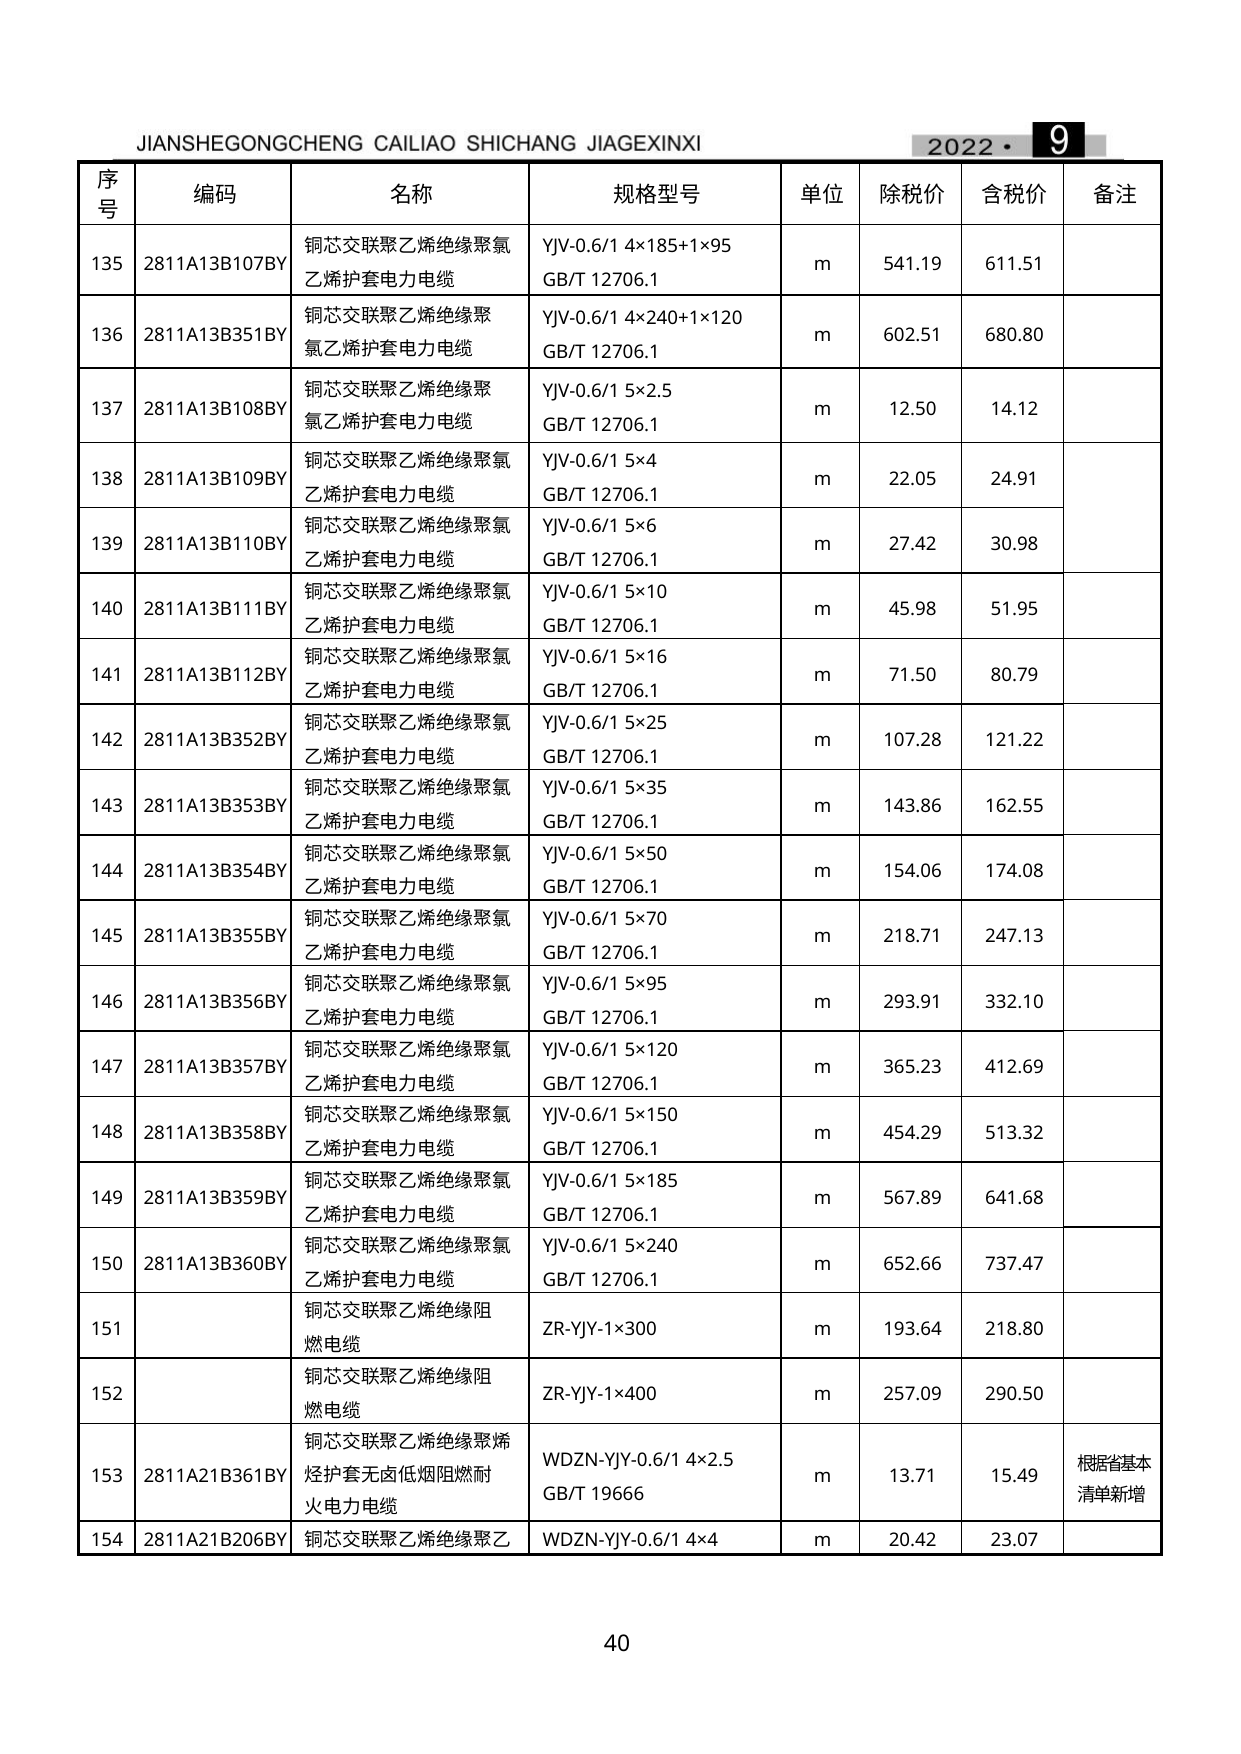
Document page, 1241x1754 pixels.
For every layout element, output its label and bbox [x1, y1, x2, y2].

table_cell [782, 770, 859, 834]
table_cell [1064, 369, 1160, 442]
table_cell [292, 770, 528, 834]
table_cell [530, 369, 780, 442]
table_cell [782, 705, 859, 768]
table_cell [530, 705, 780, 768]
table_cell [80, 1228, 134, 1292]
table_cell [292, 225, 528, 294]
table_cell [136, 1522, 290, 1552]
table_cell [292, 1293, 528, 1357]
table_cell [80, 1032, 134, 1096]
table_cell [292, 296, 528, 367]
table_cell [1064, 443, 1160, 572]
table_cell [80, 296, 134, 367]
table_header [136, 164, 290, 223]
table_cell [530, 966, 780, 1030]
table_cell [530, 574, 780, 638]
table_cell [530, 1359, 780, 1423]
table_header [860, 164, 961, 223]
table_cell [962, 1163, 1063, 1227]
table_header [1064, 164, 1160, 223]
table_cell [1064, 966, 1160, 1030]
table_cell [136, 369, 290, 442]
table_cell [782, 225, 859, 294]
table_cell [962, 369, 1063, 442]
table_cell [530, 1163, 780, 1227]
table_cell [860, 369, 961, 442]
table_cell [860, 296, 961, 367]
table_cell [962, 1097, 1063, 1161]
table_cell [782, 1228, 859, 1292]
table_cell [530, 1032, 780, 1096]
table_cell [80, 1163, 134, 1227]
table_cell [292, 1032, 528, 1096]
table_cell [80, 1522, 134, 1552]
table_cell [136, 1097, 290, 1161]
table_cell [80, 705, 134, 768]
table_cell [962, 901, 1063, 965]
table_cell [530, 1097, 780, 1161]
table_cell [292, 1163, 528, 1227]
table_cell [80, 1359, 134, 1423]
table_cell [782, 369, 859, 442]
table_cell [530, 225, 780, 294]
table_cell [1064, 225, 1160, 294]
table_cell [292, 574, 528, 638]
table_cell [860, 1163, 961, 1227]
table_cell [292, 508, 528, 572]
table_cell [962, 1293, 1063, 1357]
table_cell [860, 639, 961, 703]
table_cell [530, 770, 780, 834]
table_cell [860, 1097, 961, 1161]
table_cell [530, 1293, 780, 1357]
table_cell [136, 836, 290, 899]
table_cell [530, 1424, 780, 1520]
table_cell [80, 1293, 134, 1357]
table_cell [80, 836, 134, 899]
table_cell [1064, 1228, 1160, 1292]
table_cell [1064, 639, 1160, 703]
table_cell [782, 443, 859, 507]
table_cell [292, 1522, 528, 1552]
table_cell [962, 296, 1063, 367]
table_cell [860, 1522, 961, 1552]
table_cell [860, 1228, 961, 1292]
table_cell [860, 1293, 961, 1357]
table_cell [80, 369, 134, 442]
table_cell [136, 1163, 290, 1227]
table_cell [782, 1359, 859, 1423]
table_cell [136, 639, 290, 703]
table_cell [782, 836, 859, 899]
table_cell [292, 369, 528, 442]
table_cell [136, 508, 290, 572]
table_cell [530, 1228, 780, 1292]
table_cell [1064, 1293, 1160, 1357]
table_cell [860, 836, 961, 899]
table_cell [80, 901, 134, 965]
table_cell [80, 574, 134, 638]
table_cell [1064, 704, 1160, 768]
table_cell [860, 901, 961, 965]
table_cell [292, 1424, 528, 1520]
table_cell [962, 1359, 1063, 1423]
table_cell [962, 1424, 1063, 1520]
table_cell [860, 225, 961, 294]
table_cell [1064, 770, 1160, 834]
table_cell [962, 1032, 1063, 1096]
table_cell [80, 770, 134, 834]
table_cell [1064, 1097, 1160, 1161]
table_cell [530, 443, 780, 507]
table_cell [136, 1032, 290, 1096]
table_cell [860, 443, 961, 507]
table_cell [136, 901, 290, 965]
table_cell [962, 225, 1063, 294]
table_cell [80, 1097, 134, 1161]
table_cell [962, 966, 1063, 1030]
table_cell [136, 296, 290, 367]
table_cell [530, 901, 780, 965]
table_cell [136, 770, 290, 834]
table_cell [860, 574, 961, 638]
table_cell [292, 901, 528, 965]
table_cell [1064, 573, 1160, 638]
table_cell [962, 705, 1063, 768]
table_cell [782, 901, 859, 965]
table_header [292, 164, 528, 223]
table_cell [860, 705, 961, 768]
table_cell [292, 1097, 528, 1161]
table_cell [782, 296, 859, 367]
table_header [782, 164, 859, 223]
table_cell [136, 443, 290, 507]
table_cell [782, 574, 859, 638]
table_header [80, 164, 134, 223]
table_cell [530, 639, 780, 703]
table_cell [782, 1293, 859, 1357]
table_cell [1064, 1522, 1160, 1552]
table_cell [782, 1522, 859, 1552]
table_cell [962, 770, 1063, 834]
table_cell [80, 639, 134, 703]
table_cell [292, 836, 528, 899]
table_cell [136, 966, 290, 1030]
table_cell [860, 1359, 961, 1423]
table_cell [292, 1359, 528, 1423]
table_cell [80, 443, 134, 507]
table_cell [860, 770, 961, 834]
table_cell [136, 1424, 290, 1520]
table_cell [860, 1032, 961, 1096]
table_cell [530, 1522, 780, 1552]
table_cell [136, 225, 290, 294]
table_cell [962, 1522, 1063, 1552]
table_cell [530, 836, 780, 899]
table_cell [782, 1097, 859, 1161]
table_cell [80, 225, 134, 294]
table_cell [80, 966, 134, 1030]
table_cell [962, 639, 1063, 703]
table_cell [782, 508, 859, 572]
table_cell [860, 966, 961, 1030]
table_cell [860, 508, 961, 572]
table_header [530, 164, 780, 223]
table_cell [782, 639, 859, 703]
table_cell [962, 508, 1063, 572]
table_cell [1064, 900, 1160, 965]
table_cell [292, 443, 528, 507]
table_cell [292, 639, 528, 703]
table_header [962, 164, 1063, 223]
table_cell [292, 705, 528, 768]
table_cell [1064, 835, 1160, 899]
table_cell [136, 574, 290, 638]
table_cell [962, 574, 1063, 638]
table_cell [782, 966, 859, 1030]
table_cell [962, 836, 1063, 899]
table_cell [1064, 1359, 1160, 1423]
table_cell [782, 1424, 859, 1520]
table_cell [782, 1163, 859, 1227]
picture [112, 122, 1125, 160]
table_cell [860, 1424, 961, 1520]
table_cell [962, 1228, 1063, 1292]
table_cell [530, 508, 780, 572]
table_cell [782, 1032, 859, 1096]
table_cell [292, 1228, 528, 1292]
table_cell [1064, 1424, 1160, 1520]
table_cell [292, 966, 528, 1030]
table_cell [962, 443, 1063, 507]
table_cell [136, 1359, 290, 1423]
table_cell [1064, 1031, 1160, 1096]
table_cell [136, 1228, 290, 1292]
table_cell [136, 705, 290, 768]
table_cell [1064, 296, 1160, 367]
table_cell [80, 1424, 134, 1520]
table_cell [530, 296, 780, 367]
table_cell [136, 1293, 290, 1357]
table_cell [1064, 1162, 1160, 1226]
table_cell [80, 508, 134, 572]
